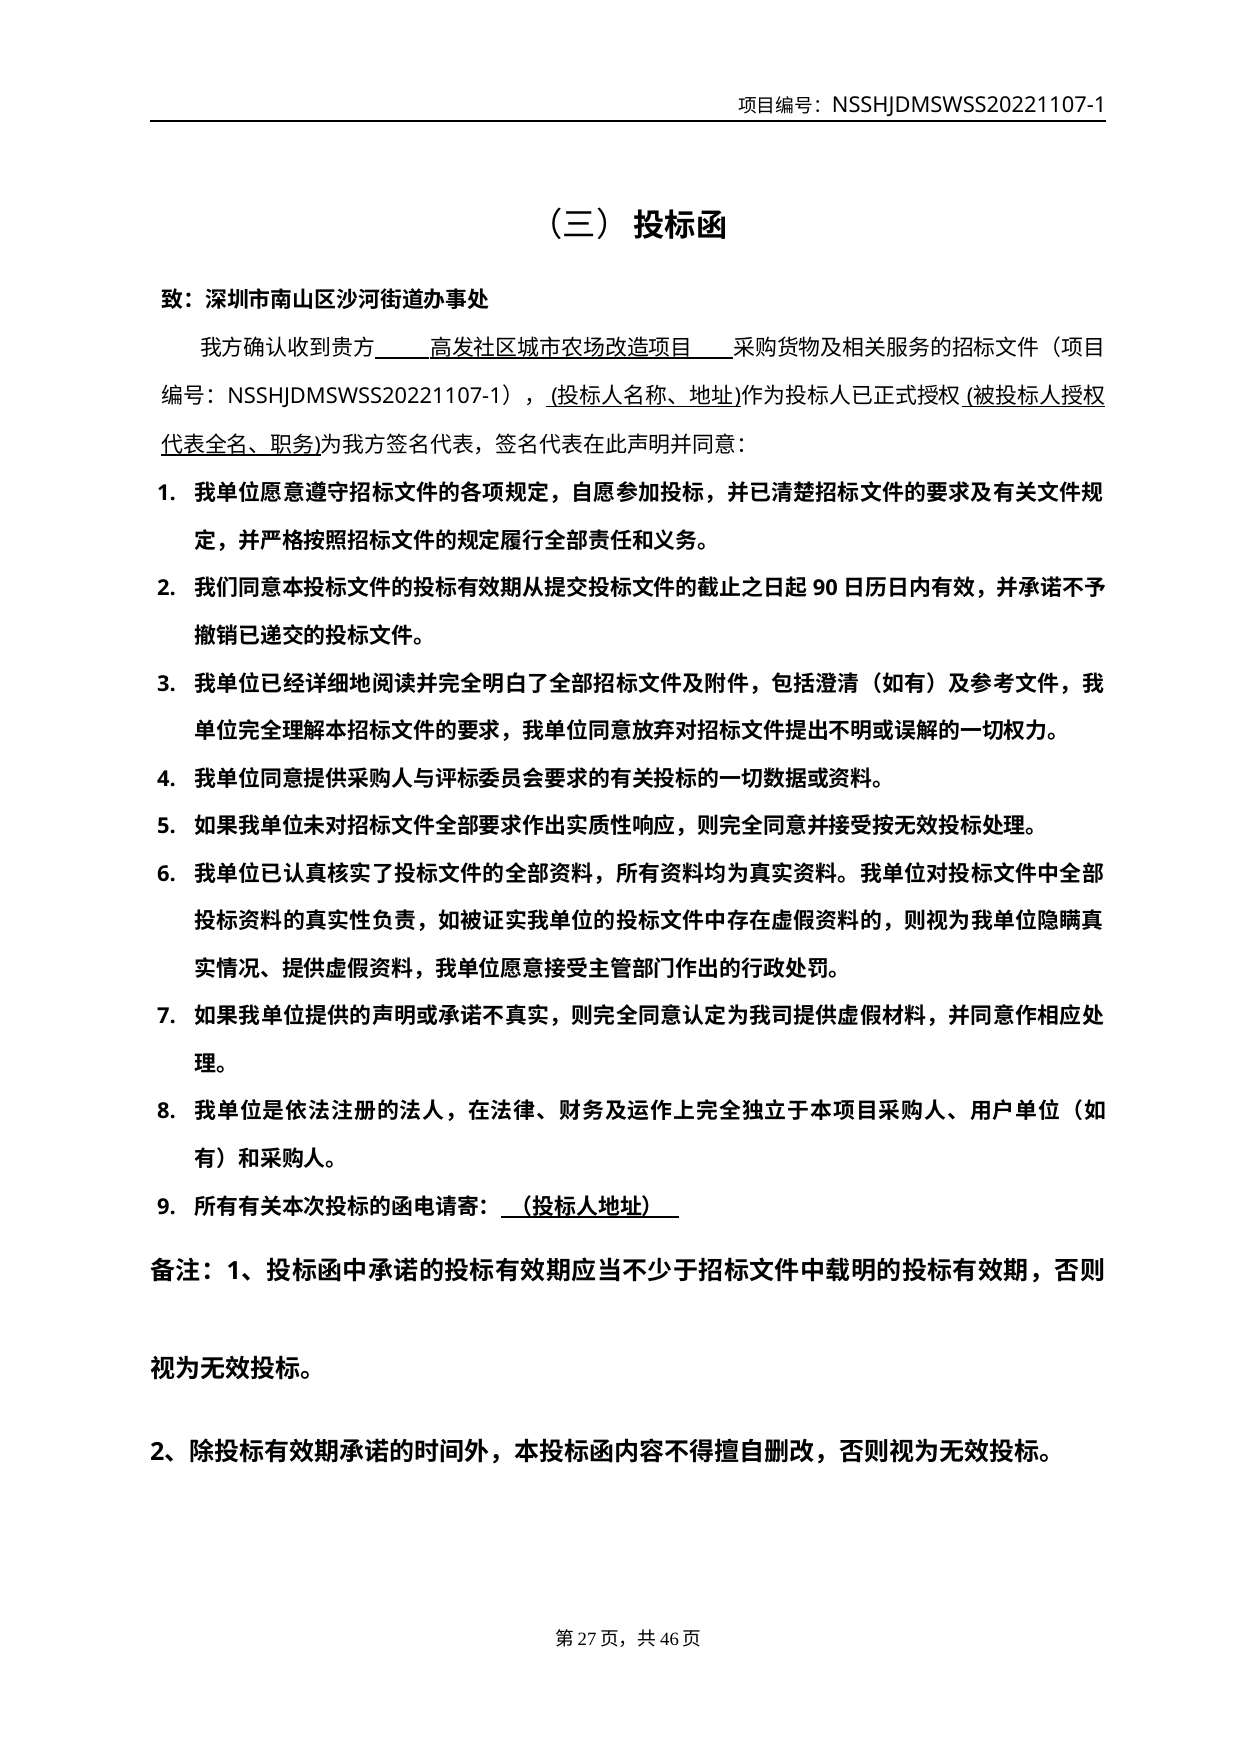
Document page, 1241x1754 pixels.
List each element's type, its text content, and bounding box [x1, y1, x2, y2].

list 我单位已经详细地阅读并完全明白了全部招标文件及附件，包括澄清（如有）及参考文件，我单位完全理解本招标文件的要求，我单位同意放弃对招标文件提出不明或误解的一切权力。 [157, 666, 1106, 745]
text 备注：1、投标函中承诺的投标有效期应当不少于招标文件中载明的投标有效期，否则视为无效投标。 [150, 1236, 1106, 1399]
list 我单位是依法注册的法人，在法律、财务及运作上完全独立于本项目采购人、用户单位（如有）和采购人。 [157, 1093, 1106, 1173]
list 我单位已认真核实了投标文件的全部资料，所有资料均为真实资料。我单位对投标文件中全部投标资料的真实性负责，如被证实我单位的投标文件中存在虚假资料的，则视为我单位隐瞒真实情况、提供虚假资料，我单位愿意接受主管部门作出的行政处罚。 [157, 856, 1106, 983]
list 所有有关本次投标的函电请寄： （投标人地址） [157, 1189, 1106, 1220]
list 如果我单位提供的声明或承诺不真实，则完全同意认定为我司提供虚假材料，并同意作相应处理。 [157, 998, 1106, 1078]
list 我们同意本投标文件的投标有效期从提交投标文件的截止之日起 90 日历日内有效，并承诺不予撤销已递交的投标文件。 [157, 570, 1106, 650]
text 2、除投标有效期承诺的时间外，本投标函内容不得擅自删改，否则视为无效投标。 [150, 1417, 1106, 1482]
text 致：深圳市南山区沙河街道办事处 [161, 281, 1106, 314]
list 我单位愿意遵守招标文件的各项规定，自愿参加投标，并已清楚招标文件的要求及有关文件规定，并严格按照招标文件的规定履行全部责任和义务。 [157, 475, 1106, 554]
text 我方确认收到贵方 高发社区城市农场改造项目 采购货物及相关服务的招标文件（项目编号：NSSHJDMSWSS20221107-1）， (投标人名称、地址)作为投标人已正式授权 (被投标人授权代表全名、职务)为我方签名代表，签名代表在此声明并同意： [161, 329, 1106, 459]
list 如果我单位未对招标文件全部要求作出实质性响应，则完全同意并接受按无效投标处理。 [157, 808, 1106, 840]
list 我单位同意提供采购人与评标委员会要求的有关投标的一切数据或资料。 [157, 761, 1106, 792]
subtitle 投标函 [150, 189, 1106, 254]
